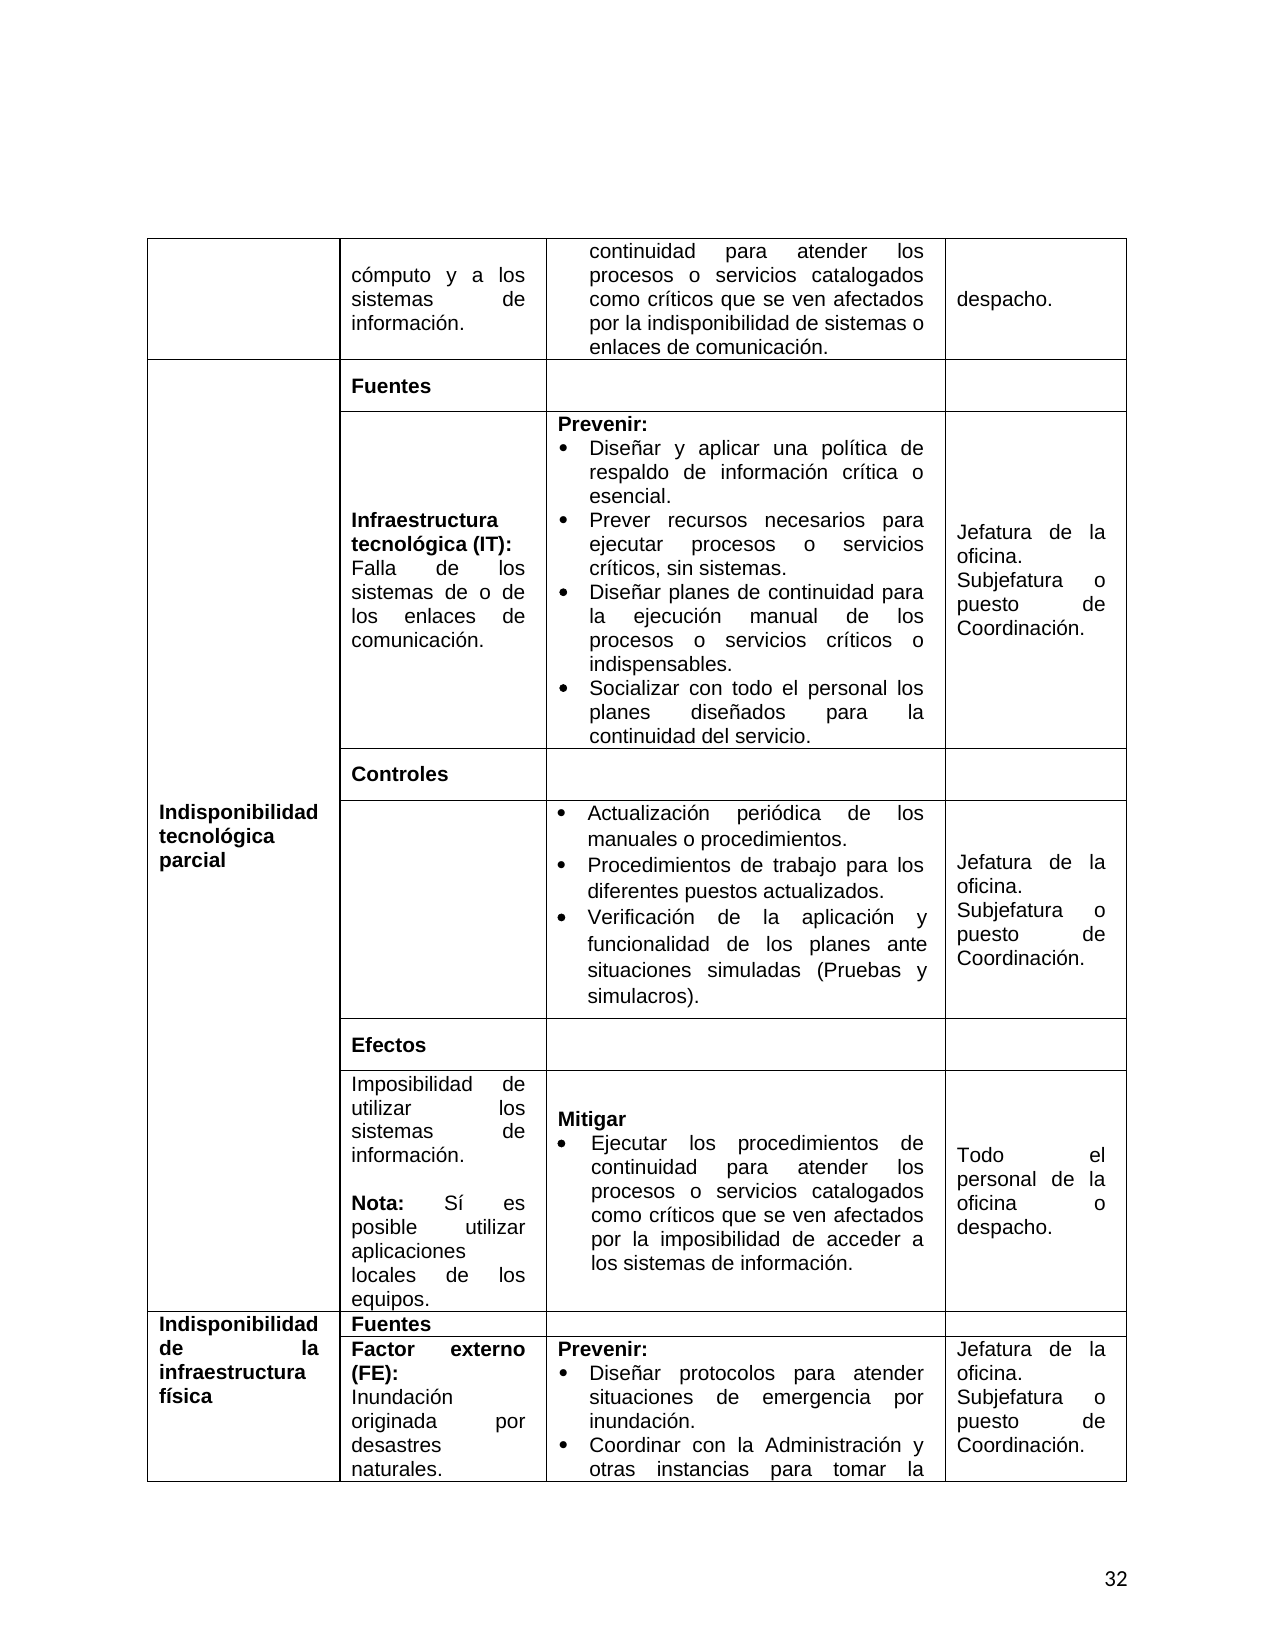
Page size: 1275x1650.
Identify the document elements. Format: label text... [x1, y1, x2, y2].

table_cell Fuentes [341, 360, 546, 411]
table_cell Prevenir: Diseñar y aplicar una política de respaldo de información crítica o esencial. Prever recursos necesarios para ejecutar procesos o servicios críticos, sin sistemas. Diseñar planes de continuidad para la ejecución manual de los procesos o servicios críticos o indispensables. Socializar con todo el personal los planes diseñados para la continuidad del servicio. [547, 412, 945, 748]
table_cell [946, 1019, 1126, 1070]
table_cell Fuentes [341, 1312, 546, 1336]
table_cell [946, 239, 1126, 359]
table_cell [341, 1337, 546, 1481]
table_cell [946, 749, 1126, 800]
table_cell Jefatura de la oficina. Subjefatura o puesto de Coordinación. [946, 801, 1126, 1018]
table_cell Indisponibilidad de la infraestructura física [148, 1312, 339, 1481]
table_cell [547, 239, 945, 359]
table_cell [547, 1019, 945, 1070]
table_cell [547, 360, 945, 411]
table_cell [341, 239, 546, 359]
table_cell Mitigar Ejecutar los procedimientos de continuidad para atender los procesos o servicios catalogados como críticos que se ven afectados por la imposibilidad de acceder a los sistemas de información. [547, 1071, 945, 1311]
table_cell [547, 749, 945, 800]
table_cell [341, 801, 546, 1018]
table_cell Controles [341, 749, 546, 800]
table_cell Actualización periódica de los manuales o procedimientos. Procedimientos de trabajo para los diferentes puestos actualizados. Verificación de la aplicación y funcionalidad de los planes ante situaciones simuladas (Pruebas y simulacros). [547, 801, 945, 1018]
table_cell Efectos [341, 1019, 546, 1070]
table_cell [547, 1312, 945, 1336]
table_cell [547, 1337, 945, 1481]
table_cell [946, 360, 1126, 411]
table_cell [946, 1337, 1126, 1481]
table_cell [946, 1312, 1126, 1336]
table_cell Jefatura de la oficina. Subjefatura o puesto de Coordinación. [946, 412, 1126, 748]
table_cell Indisponibilidad tecnológica parcial [148, 360, 339, 1311]
table_cell Infraestructura tecnológica (IT): Falla de los sistemas de o de los enlaces de comunicación. [341, 412, 546, 748]
table_cell Todo el personal de la oficina o despacho. [946, 1071, 1126, 1311]
table_cell Imposibilidad de utilizar los sistemas de información. Nota: Sí es posible utilizar aplicaciones locales de los equipos. [341, 1071, 546, 1311]
